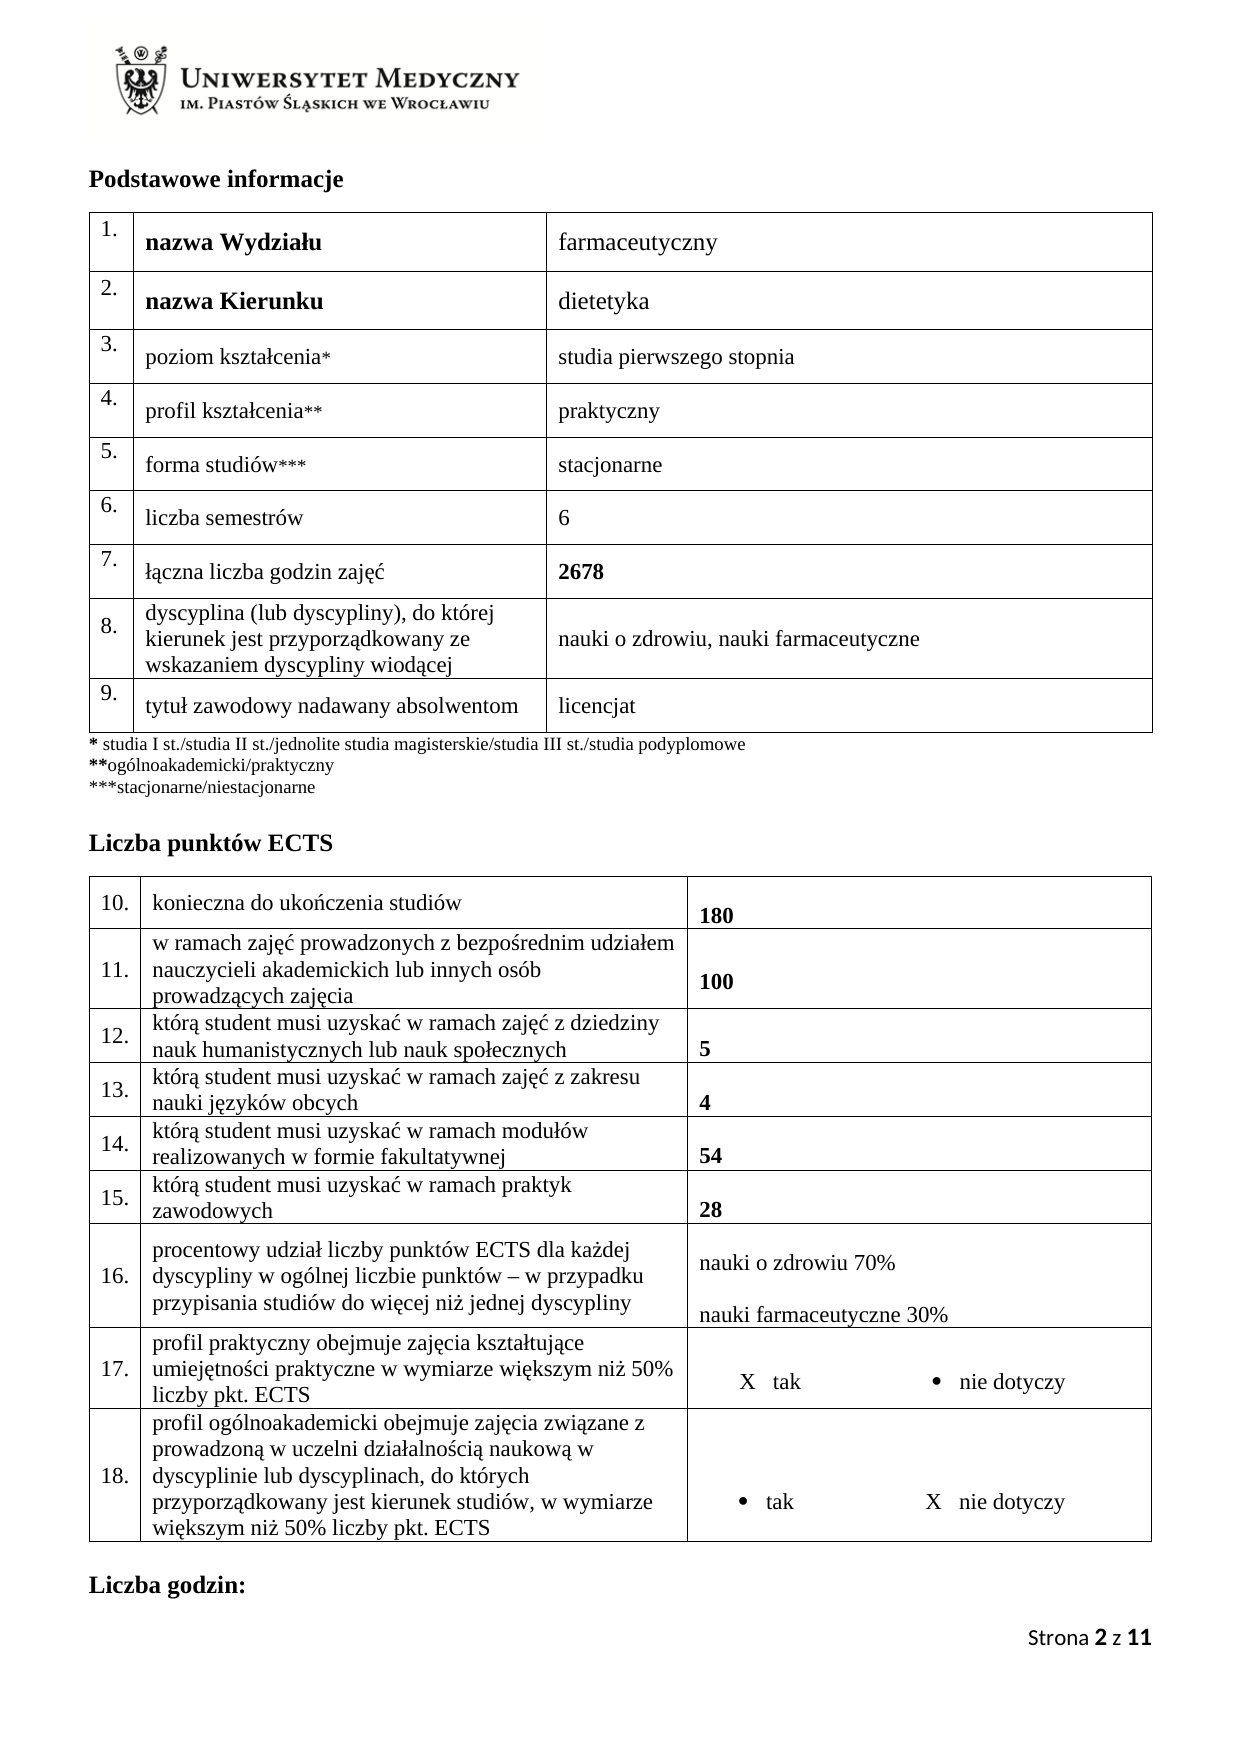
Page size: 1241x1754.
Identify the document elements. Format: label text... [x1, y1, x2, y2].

table_cell procentowy udział liczby punktów ECTS dla każdej dyscypliny w ogólnej liczbie punktów – w przypadku przypisania studiów do więcej niż jednej dyscypliny [141, 1224, 687, 1327]
table_cell stacjonarne [547, 438, 1152, 490]
table_cell 54 [688, 1117, 1151, 1169]
table_cell [90, 330, 133, 383]
table_cell studia pierwszego stopnia [547, 330, 1152, 383]
table_cell w ramach zajęć prowadzonych z bezpośrednim udziałem nauczycieli akademickich lub innych osób prowadzących zajęcia [141, 929, 687, 1008]
table_cell liczba semestrów [134, 491, 546, 544]
table_cell 100 [688, 929, 1151, 1008]
table_cell którą student musi uzyskać w ramach zajęć z dziedziny nauk humanistycznych lub nauk społecznych [141, 1009, 687, 1062]
table_cell profil kształcenia** [134, 384, 546, 437]
table_cell praktyczny [547, 384, 1152, 437]
table_cell nazwa Kierunku [134, 272, 546, 329]
table_header 10. [90, 877, 140, 928]
table_cell którą student musi uzyskać w ramach zajęć z zakresu nauki języków obcych [141, 1063, 687, 1116]
table_cell którą student musi uzyskać w ramach modułów realizowanych w formie fakultatywnej [141, 1117, 687, 1169]
table_cell licencjat [547, 679, 1152, 732]
table_cell 13. [90, 1063, 140, 1116]
table_cell forma studiów*** [134, 438, 546, 490]
table_cell X tak nie dotyczy [688, 1328, 1151, 1408]
table_cell 6 [547, 491, 1152, 544]
table_cell poziom kształcenia* [134, 330, 546, 383]
table_header [90, 213, 133, 271]
table_cell [90, 272, 133, 329]
table_header nazwa Wydziału [134, 213, 546, 271]
table_cell [90, 384, 133, 437]
table_header farmaceutyczny [547, 213, 1152, 271]
text Liczba godzin: [89, 1570, 1152, 1599]
table_cell którą student musi uzyskać w ramach praktyk zawodowych [141, 1171, 687, 1223]
table_cell [90, 491, 133, 544]
table_cell 15. [90, 1171, 140, 1223]
table_cell [90, 438, 133, 490]
table_cell 28 [688, 1171, 1151, 1223]
table_cell tak X nie dotyczy [688, 1409, 1151, 1541]
text **ogólnoakademicki/praktyczny [89, 754, 1152, 776]
table_cell łączna liczba godzin zajęć [134, 545, 546, 598]
table_cell dyscyplina (lub dyscypliny), do której kierunek jest przyporządkowany ze wskazaniem dyscypliny wiodącej [134, 599, 546, 678]
table_header konieczna do ukończenia studiów [141, 877, 687, 928]
table_cell [90, 679, 133, 732]
text ***stacjonarne/niestacjonarne [89, 776, 1152, 797]
table_cell nauki o zdrowiu 70% nauki farmaceutyczne 30% [688, 1224, 1151, 1327]
text Liczba punktów ECTS [89, 828, 1152, 857]
table_cell nauki o zdrowiu, nauki farmaceutyczne [547, 599, 1152, 678]
table_cell [90, 599, 133, 678]
table_cell profil praktyczny obejmuje zajęcia kształtujące umiejętności praktyczne w wymiarze większym niż 50% liczby pkt. ECTS [141, 1328, 687, 1408]
table_cell 14. [90, 1117, 140, 1169]
table_cell 17. [90, 1328, 140, 1408]
table_cell 5 [688, 1009, 1151, 1062]
table_cell 18. [90, 1409, 140, 1541]
table_header 180 [688, 877, 1151, 928]
table_cell 12. [90, 1009, 140, 1062]
table_cell 16. [90, 1224, 140, 1327]
picture [87, 18, 546, 142]
table_cell tytuł zawodowy nadawany absolwentom [134, 679, 546, 732]
table_cell 11. [90, 929, 140, 1008]
table_cell 2678 [547, 545, 1152, 598]
table_cell 4 [688, 1063, 1151, 1116]
table_cell dietetyka [547, 272, 1152, 329]
table_cell [90, 545, 133, 598]
table_cell profil ogólnoakademicki obejmuje zajęcia związane z prowadzoną w uczelni działalnością naukową w dyscyplinie lub dyscyplinach, do których przyporządkowany jest kierunek studiów, w wymiarze większym niż 50% liczby pkt. ECTS [141, 1409, 687, 1541]
text * studia I st./studia II st./jednolite studia magisterskie/studia III st./studia podyplomowe [89, 733, 1152, 754]
text Podstawowe informacje [89, 164, 1152, 193]
